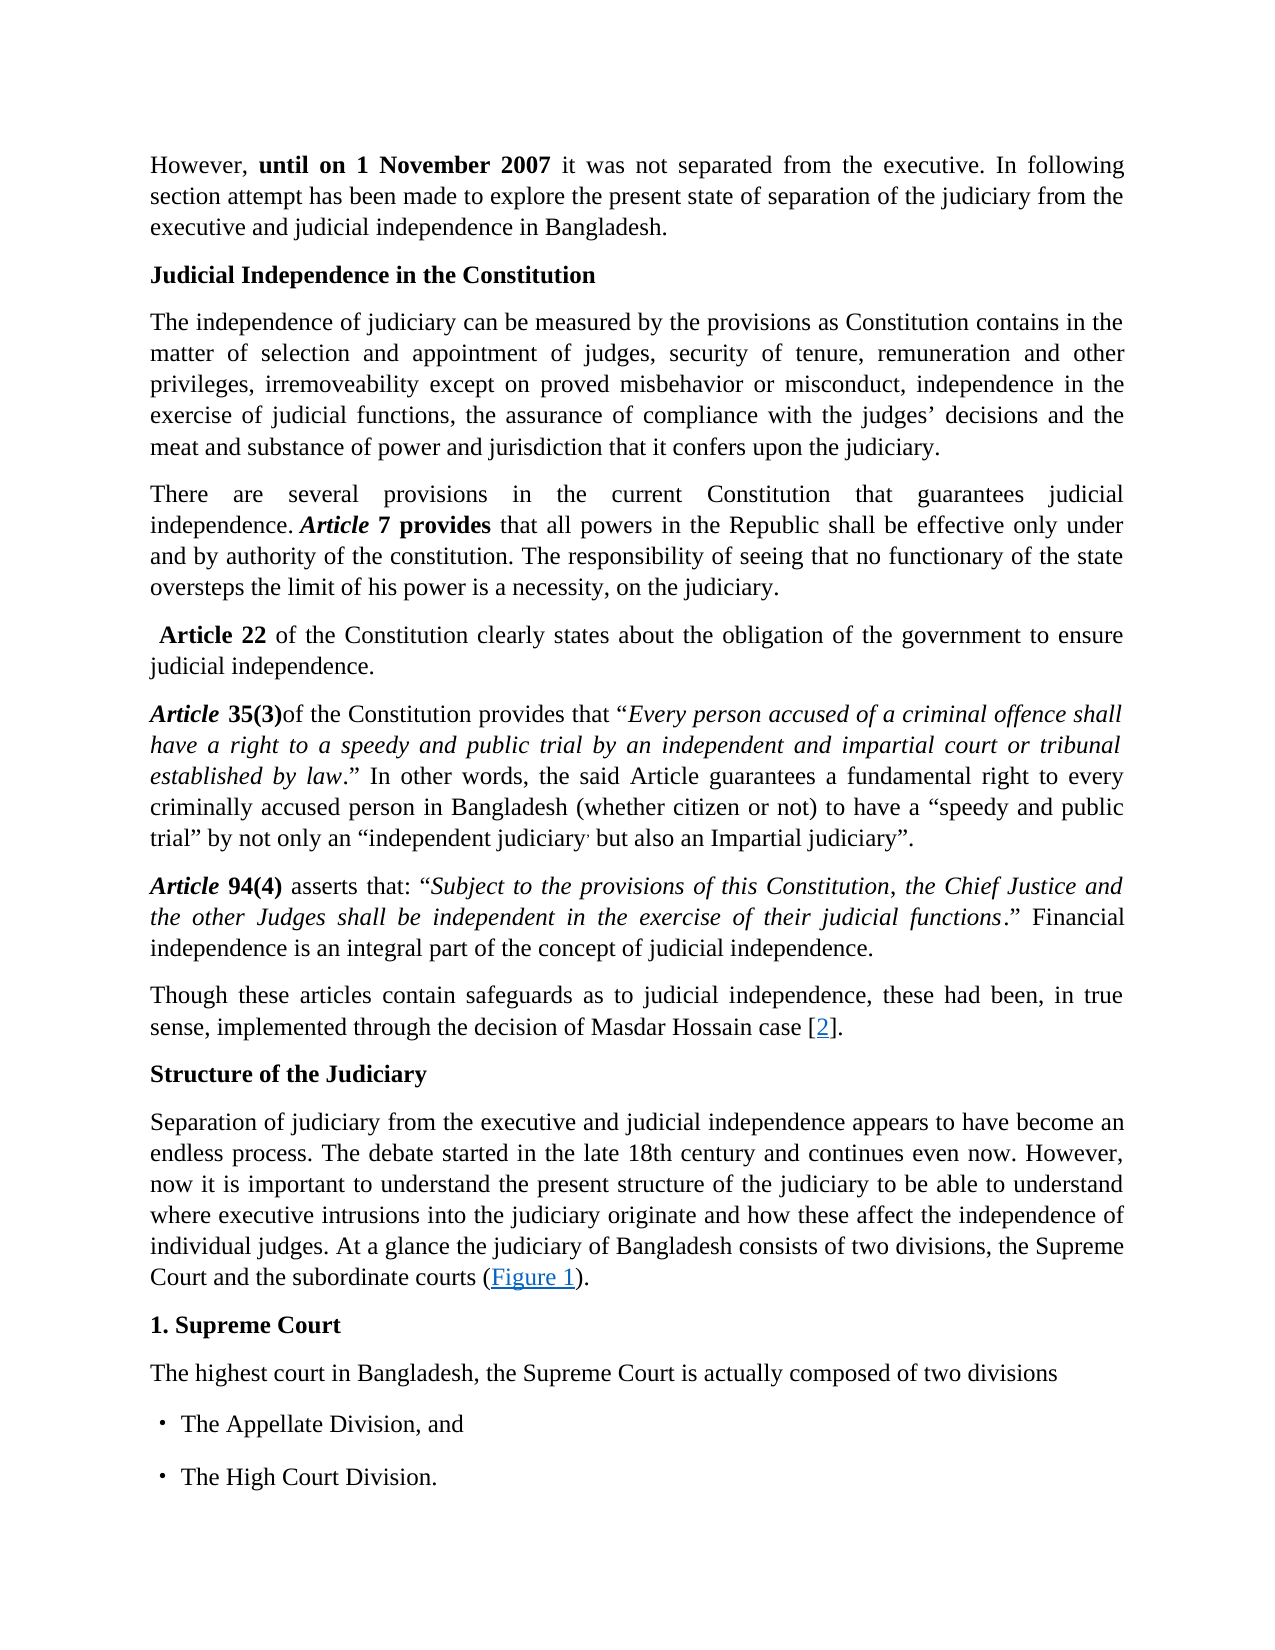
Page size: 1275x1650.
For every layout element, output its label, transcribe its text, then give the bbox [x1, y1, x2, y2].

text Though these articles contain safeguards as to judicial independence, these had been, in true sense, implemented through the decision of Masdar Hossain case [2]. [150, 981, 1125, 1040]
text Judicial Independence in the Constitution [150, 260, 1125, 288]
text Structure of the Judiciary [150, 1059, 1125, 1088]
text However, until on 1 November 2007 it was not separated from the executive. In following section attempt has been made to explore the present state of separation of the judiciary from the executive and judicial independence in Bangladesh. [150, 150, 1125, 241]
text Article 94(4) asserts that: “Subject to the provisions of this Constitution, the Chief Justice and the other Judges shall be independent in the exercise of their judicial functions.” Financial independence is an integral part of the concept of judicial independence. [150, 871, 1125, 962]
text The highest court in Bangladesh, the Supreme Court is actually composed of two divisions [150, 1358, 1125, 1386]
text Article 22 of the Constitution clearly states about the obligation of the government to ensure judicial independence. [150, 620, 1125, 680]
text There are several provisions in the current Constitution that guarantees judicial independence. Article 7 provides that all powers in the Republic shall be effective only under and by authority of the constitution. The responsibility of seeing that no functionary of the state oversteps the limit of his power is a necessity, on the judiciary. [150, 479, 1125, 601]
text Separation of judiciary from the executive and judicial independence appears to have become an endless process. The debate started in the late 18th century and continues even now. However, now it is important to understand the present structure of the judiciary to be able to understand where executive intrusions into the judiciary originate and how these affect the independence of individual judges. At a glance the judiciary of Bangladesh consists of two divisions, the Supreme Court and the subordinate courts (Figure 1). [150, 1107, 1125, 1291]
text ・ The Appellate Division, and [150, 1405, 1125, 1439]
text Article 35(3)of the Constitution provides that “Every person accused of a criminal offence shall have a right to a speedy and public trial by an independent and impartial court or tribunal established by law.” In other words, the said Article guarantees a fundamental right to every criminally accused person in Bangladesh (whether citizen or not) to have a “speedy and public trial” by not only an “independent judiciary, but also an Impartial judiciary”. [150, 699, 1125, 852]
text ・ The High Court Division. [150, 1459, 1125, 1493]
text The independence of judiciary can be measured by the provisions as Constitution contains in the matter of selection and appointment of judges, security of tenure, remuneration and other privileges, irremoveability except on proved misbehavior or misconduct, independence in the exercise of judicial functions, the assurance of compliance with the judges’ decisions and the meat and substance of power and jurisdiction that it confers upon the judiciary. [150, 307, 1125, 460]
text 1. Supreme Court [150, 1310, 1125, 1339]
